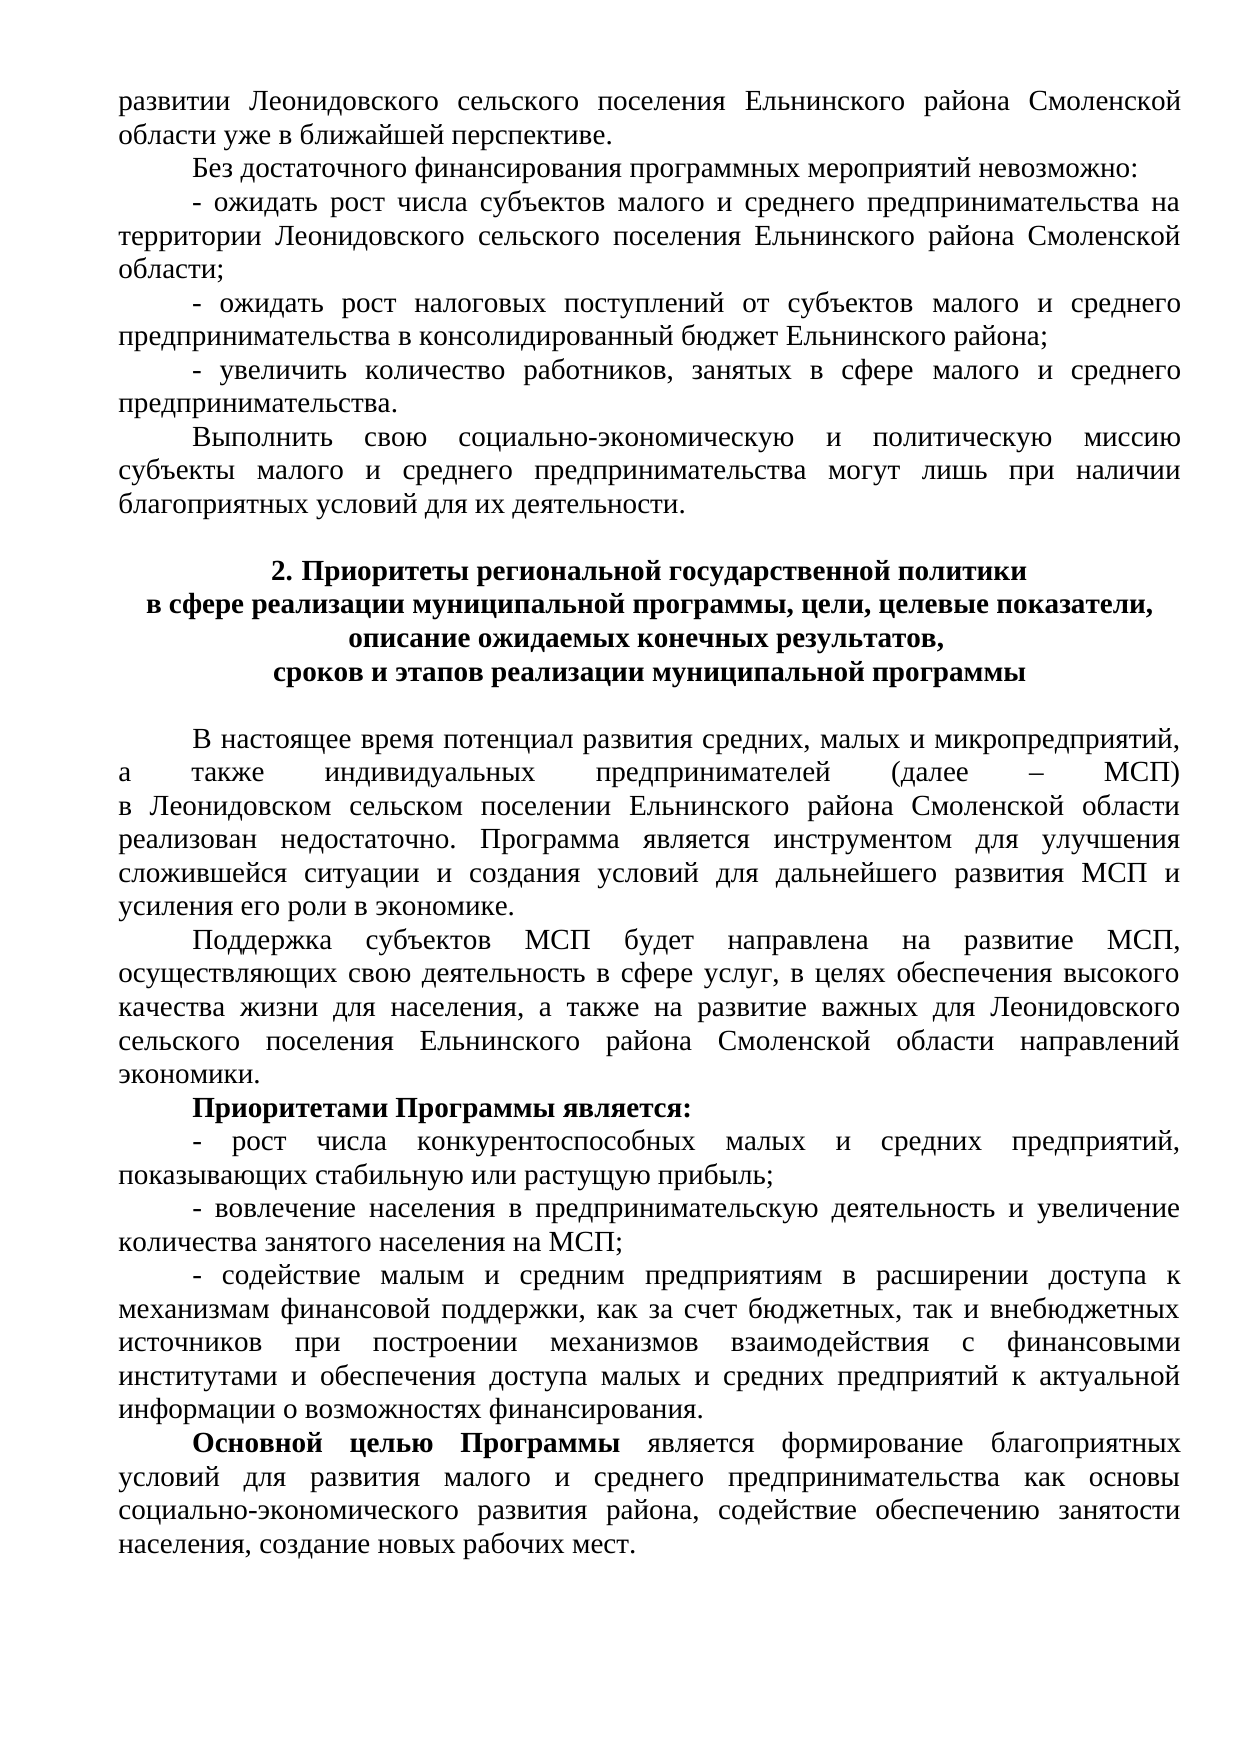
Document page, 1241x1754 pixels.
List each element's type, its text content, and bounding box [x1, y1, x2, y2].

text - содействие малым и средним предприятиям в расширении доступа к механизмам финансовой поддержки, как за счет бюджетных, так и внебюджетных источников при построении механизмов взаимодействия с финансовыми институтами и обеспечения доступа малых и средних предприятий к актуальной информации о возможностях финансирования. [118, 1257, 1181, 1425]
text Основной целью Программы является формирование благоприятных условий для развития малого и среднего предпринимательства как основы социально-экономического развития района, содействие обеспечению занятости населения, создание новых рабочих мест. [118, 1425, 1181, 1559]
text В настоящее время потенциал развития средних, малых и микропредприятий, а также индивидуальных предпринимателей (далее – МСП) в Леонидовском сельском поселении Ельнинского района Смоленской области реализован недостаточно. Программа является инструментом для улучшения сложившейся ситуации и создания условий для дальнейшего развития МСП и усиления его роли в экономике. [118, 721, 1181, 922]
text - увеличить количество работников, занятых в сфере малого и среднего предпринимательства. [118, 352, 1181, 419]
text Поддержка субъектов МСП будет направлена на развитие МСП, осуществляющих свою деятельность в сфере услуг, в целях обеспечения высокого качества жизни для населения, а также на развитие важных для Леонидовского сельского поселения Ельнинского района Смоленской области направлений экономики. [118, 922, 1181, 1090]
text Приоритетами Программы является: [118, 1090, 1181, 1123]
text Выполнить свою социально-экономическую и политическую миссию субъекты малого и среднего предпринимательства могут лишь при наличии благоприятных условий для их деятельности. [118, 419, 1181, 519]
text - ожидать рост налоговых поступлений от субъектов малого и среднего предпринимательства в консолидированный бюджет Ельнинского района; [118, 285, 1181, 352]
text - рост числа конкурентоспособных малых и средних предприятий, показывающих стабильную или растущую прибыль; [118, 1123, 1181, 1190]
text - вовлечение населения в предпринимательскую деятельность и увеличение количества занятого населения на МСП; [118, 1190, 1181, 1257]
list Приоритеты региональной государственной политики в сфере реализации муниципальной программы, цели, целевые показатели, описание ожидаемых конечных результатов, сроков и этапов реализации муниципальной программы [117, 553, 1181, 687]
text - ожидать рост числа субъектов малого и среднего предпринимательства на территории Леонидовского сельского поселения Ельнинского района Смоленской области; [118, 184, 1181, 285]
text Без достаточного финансирования программных мероприятий невозможно: [118, 151, 1181, 184]
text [118, 83, 1181, 151]
